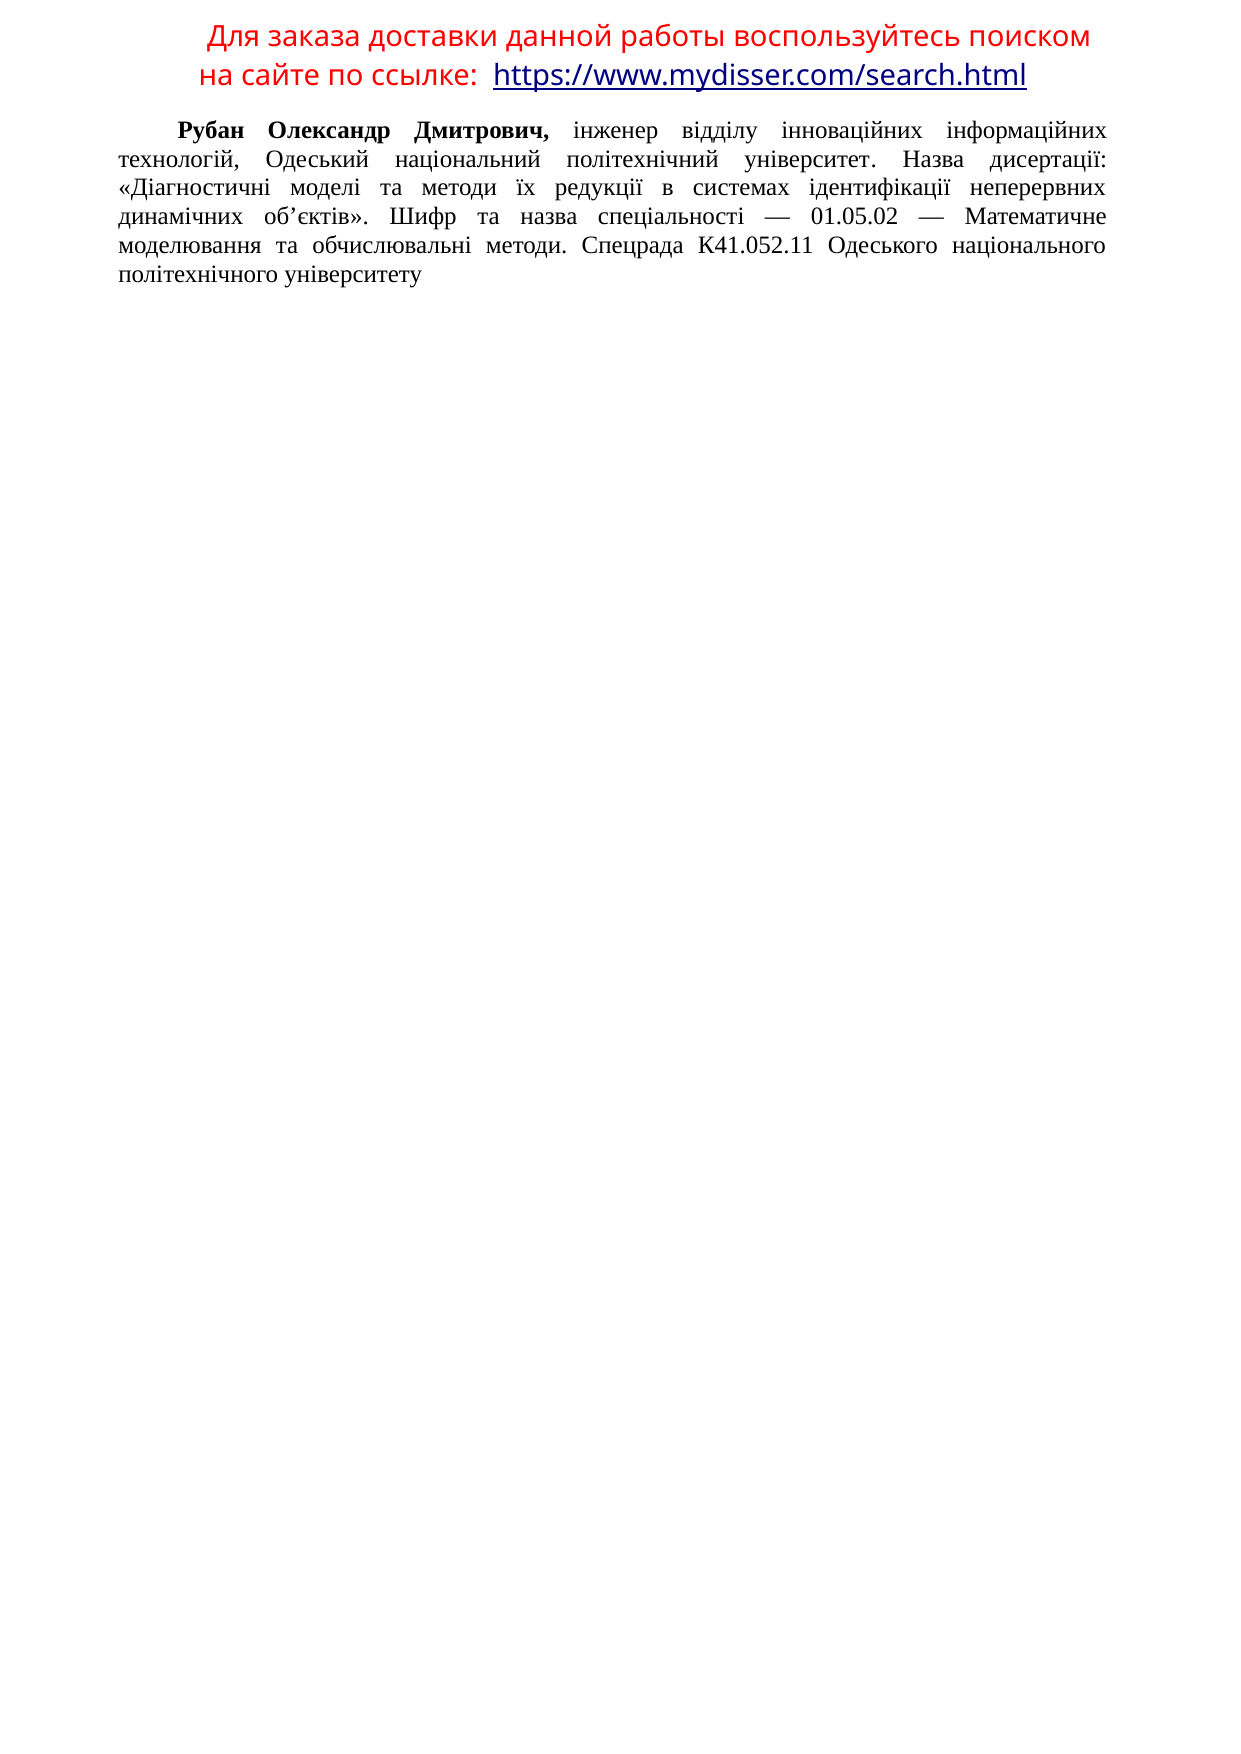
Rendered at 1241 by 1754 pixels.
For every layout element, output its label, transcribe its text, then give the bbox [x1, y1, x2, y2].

text Рубан Олександр Дмитрович, інженер відділу інноваційних інформаційних технологій, Одеський національний політехнічний університет. Назва дисертації: «Діагностичні моделі та методи їх редукції в системах ідентифікації неперервних динамічних об’єктів». Шифр та назва спеціальності ― 01.05.02 ― Математичне моделювання та обчислювальні методи. Спецрада К41.052.11 Одеського національного політехнічного університету [118, 144, 1107, 287]
